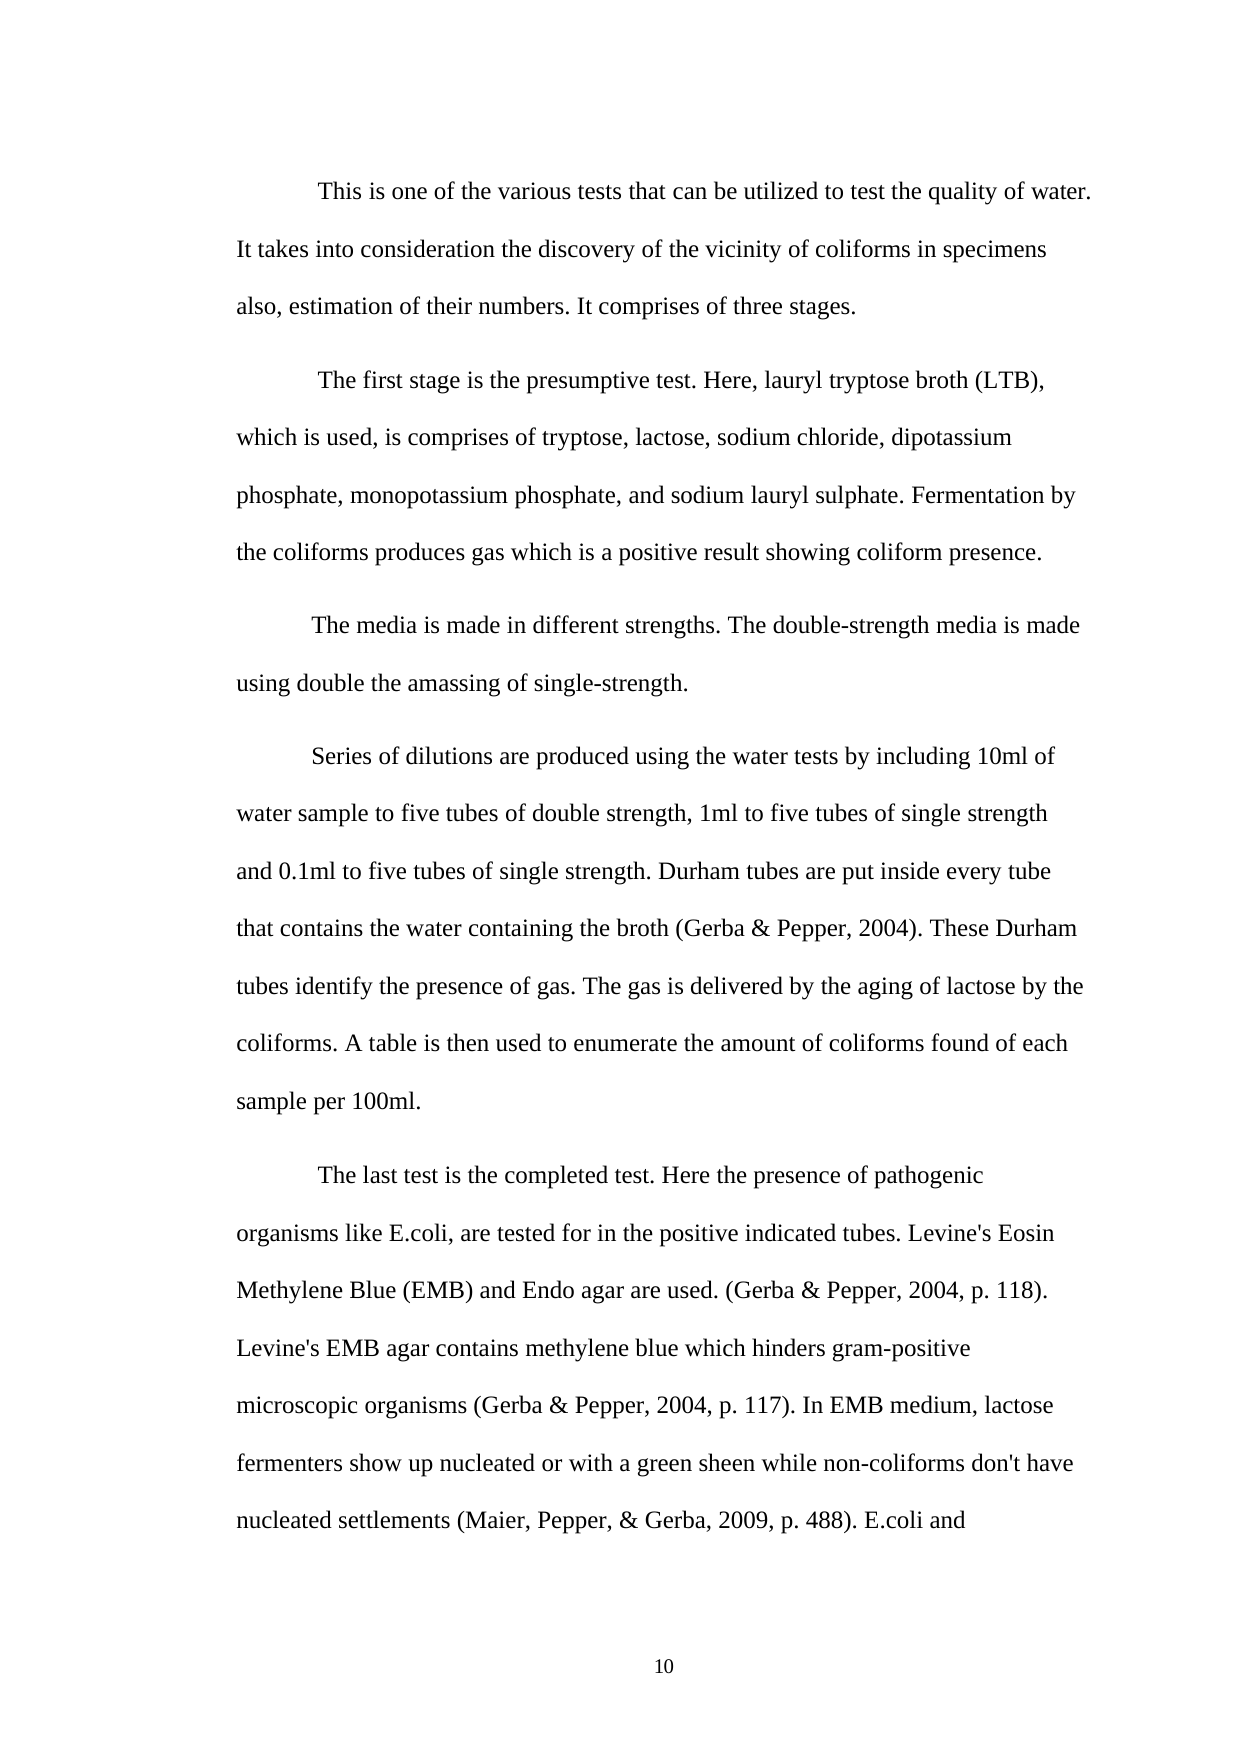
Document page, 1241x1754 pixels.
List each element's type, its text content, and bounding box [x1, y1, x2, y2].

text Series of dilutions are produced using the water tests by including 10ml of water sample to five tubes of double strength, 1ml to five tubes of single strength and 0.1ml to five tubes of single strength. Durham tubes are put inside every tube that contains the water containing the broth (Gerba & Pepper, 2004). These Durham tubes identify the presence of gas. The gas is delivered by the aging of lactose by the coliforms. A table is then used to enumerate the amount of coliforms found of each sample per 100ml. [236, 741, 1088, 1115]
text This is one of the various tests that can be utilized to test the quality of water. [317, 176, 1103, 205]
text The last test is the completed test. Here the presence of pathogenic organisms like E.coli, are tested for in the positive indicated tubes. Levine's Eosin Methylene Blue (EMB) and Endo agar are used. (Gerba & Pepper, 2004, p. 118). Levine's EMB agar contains methylene blue which hinders gram-positive microscopic organisms (Gerba & Pepper, 2004, p. 117). In EMB medium, lactose fermenters show up nucleated or with a green sheen while non-coliforms don't have nucleated settlements (Maier, Pepper, & Gerba, 2009, p. 488). E.coli and [236, 1161, 1083, 1534]
text The first stage is the presumptive test. Here, lauryl tryptose broth (LTB), which is used, is comprises of tryptose, lactose, sodium chloride, dipotassium phosphate, monopotassium phosphate, and sodium lauryl sulphate. Fermentation by the coliforms produces gas which is a positive result showing coliform presence. [236, 365, 1092, 566]
text The media is made in different strengths. The double-strength media is made using double the amassing of single-strength. [236, 610, 1103, 697]
text It takes into consideration the discovery of the vicinity of coliforms in specimens also, estimation of their numbers. It comprises of three stages. [236, 234, 1070, 320]
